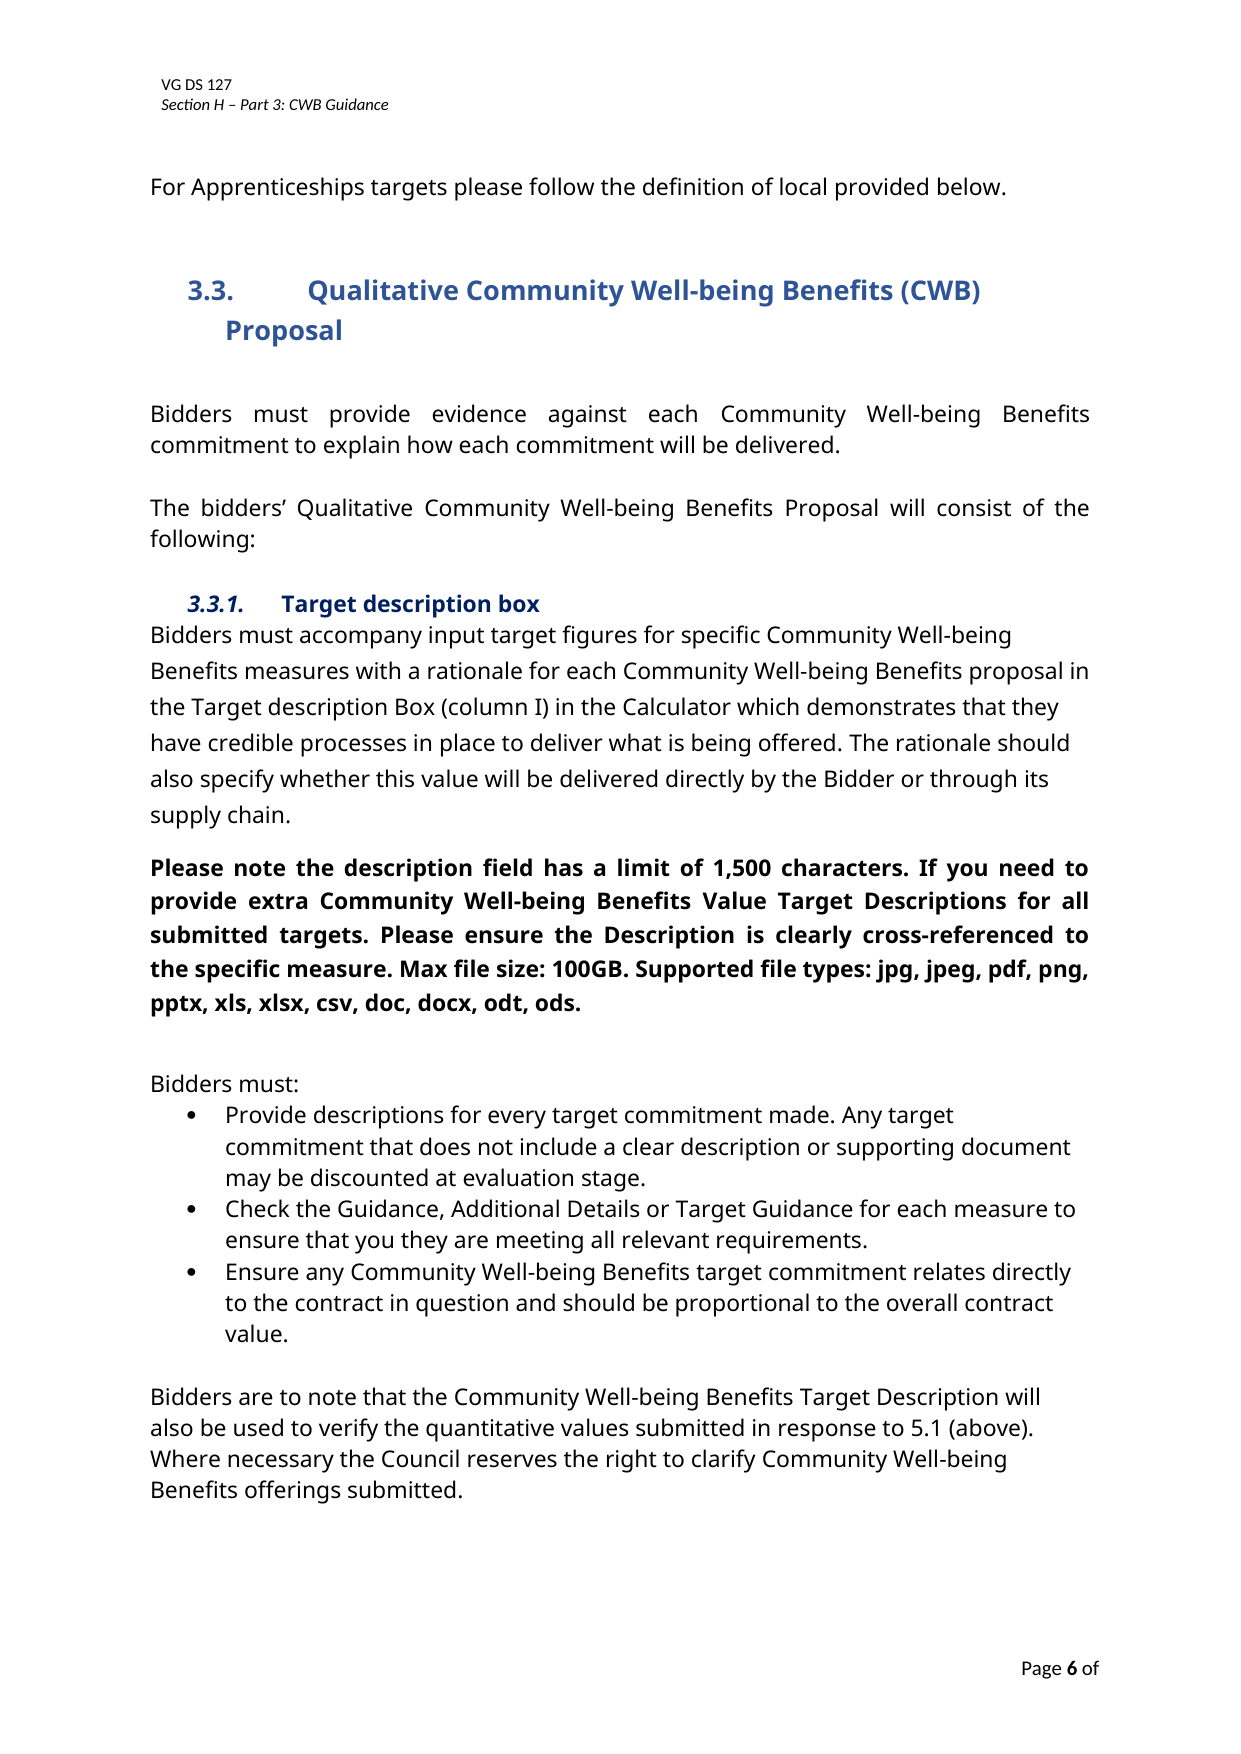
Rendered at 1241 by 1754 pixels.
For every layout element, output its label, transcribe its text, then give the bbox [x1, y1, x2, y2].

text For Apprenticeships targets please follow the definition of local provided below. [150, 170, 1090, 202]
text Bidders must accompany input target figures for specific Community Well-being Benefits measures with a rationale for each Community Well-being Benefits proposal in the Target description Box (column I) in the Calculator which demonstrates that they have credible processes in place to deliver what is being offered. The rationale should also specify whether this value will be delivered directly by the Bidder or through its supply chain. [150, 619, 1090, 830]
text Bidders are to note that the Community Well-being Benefits Target Description will also be used to verify the quantitative values submitted in response to 5.1 (above). Where necessary the Council reserves the right to clarify Community Well-being Benefits offerings submitted. [150, 1381, 1090, 1506]
text The bidders’ Qualitative Community Well-being Benefits Proposal will consist of the following: [150, 491, 1090, 554]
list Provide descriptions for every target commitment made. Any target commitment that does not include a clear description or supporting document may be discounted at evaluation stage. [187, 1099, 1090, 1193]
subtitle Qualitative Community Well-being Benefits (CWB) Proposal [187, 271, 1090, 348]
text Bidders must provide evidence against each Community Well-being Benefits commitment to explain how each commitment will be delivered. [150, 398, 1090, 460]
list Ensure any Community Well-being Benefits target commitment relates directly to the contract in question and should be proportional to the overall contract value. [187, 1256, 1090, 1349]
list Target description box [187, 588, 1090, 619]
text Bidders must: [150, 1068, 1090, 1099]
list Check the Guidance, Additional Details or Target Guidance for each measure to ensure that you they are meeting all relevant requirements. [187, 1193, 1090, 1256]
text Please note the description field has a limit of 1,500 characters. If you need to provide extra Community Well-being Benefits Value Target Descriptions for all submitted targets. Please ensure the Description is clearly cross-referenced to the specific measure. Max file size: 100GB. Supported file types: jpg, jpeg, pdf, png, pptx, xls, xlsx, csv, doc, docx, odt, ods. [150, 852, 1090, 1018]
